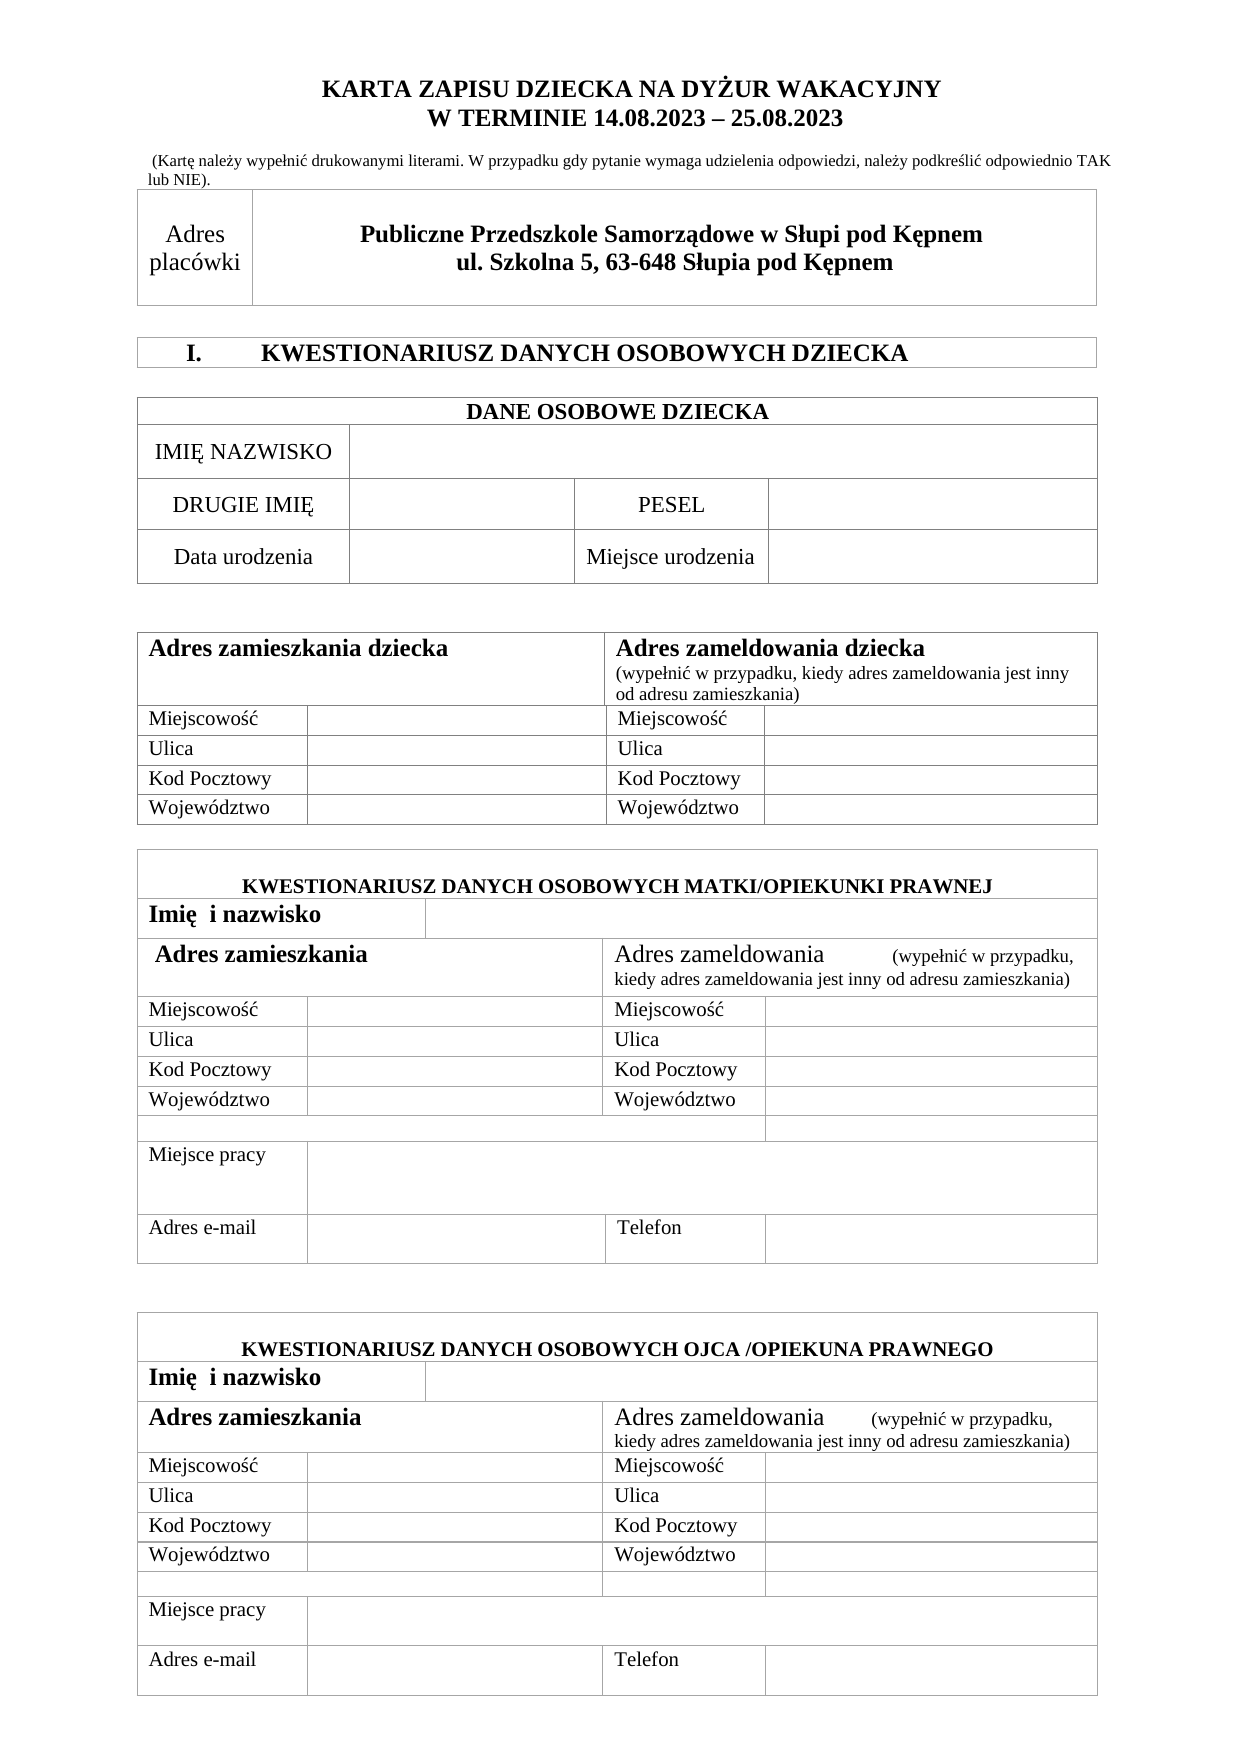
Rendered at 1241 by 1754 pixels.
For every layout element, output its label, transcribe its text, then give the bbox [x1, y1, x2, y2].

table_cell Telefon [603, 1646, 765, 1694]
table_cell Kod Pocztowy [603, 1513, 765, 1541]
table_cell Ulica [138, 736, 307, 764]
table_cell [766, 1087, 1097, 1115]
table_cell Miejscowość [603, 1453, 765, 1482]
table_cell [766, 1646, 1097, 1694]
table_cell Adres e-mail [138, 1215, 307, 1263]
table_cell Ulica [603, 1483, 765, 1512]
table_cell [766, 1453, 1097, 1482]
table_cell [765, 795, 1097, 824]
table_cell [769, 479, 1097, 529]
table_cell Miejscowość [138, 1453, 307, 1482]
table_cell Miejsce urodzenia [575, 530, 768, 583]
table_cell [766, 1215, 1097, 1263]
table_cell IMIĘ NAZWISKO [138, 425, 349, 478]
table_cell [308, 1142, 1097, 1214]
table_cell [308, 997, 602, 1026]
table_cell Telefon [606, 1215, 765, 1263]
table_cell Adres zameldowania (wypełnić w przypadku, kiedy adres zameldowania jest inny od adresu zamieszkania) [603, 1402, 1097, 1452]
table_cell Województwo [603, 1087, 765, 1115]
table_cell [308, 1483, 602, 1512]
table_cell [603, 1572, 765, 1596]
table_cell [138, 1572, 602, 1596]
table_cell [766, 1483, 1097, 1512]
table_cell [308, 1087, 602, 1115]
table_cell Imię i nazwisko [138, 1362, 425, 1401]
table_cell [308, 736, 606, 764]
table_cell [766, 997, 1097, 1026]
table_cell Miejsce pracy [138, 1142, 307, 1214]
table_cell [308, 1453, 602, 1482]
table_header KWESTIONARIUSZ DANYCH OSOBOWYCH MATKI/OPIEKUNKI PRAWNEJ [138, 850, 1097, 898]
table_header Adres zameldowania dziecka (wypełnić w przypadku, kiedy adres zameldowania jest inny od adresu zamieszkania) [605, 633, 1097, 705]
table_cell Województwo [138, 1087, 307, 1115]
text KARTA ZAPISU DZIECKA NA DYŻUR WAKACYJNY W TERMINIE 14.08.2023 – 25.08.2023 [148, 74, 1122, 131]
table_cell [765, 736, 1097, 764]
table_cell [350, 425, 1097, 478]
table_cell Adres zamieszkania [138, 1402, 602, 1452]
table_cell [766, 1513, 1097, 1541]
table_cell [766, 1116, 1097, 1141]
table_cell Miejscowość [138, 706, 307, 735]
table_cell [766, 1572, 1097, 1596]
table_header KWESTIONARIUSZ DANYCH OSOBOWYCH DZIECKA [138, 338, 1096, 367]
table_cell [308, 766, 606, 794]
table_cell Kod Pocztowy [138, 766, 307, 794]
table_cell Ulica [603, 1027, 765, 1056]
table_cell Miejscowość [138, 997, 307, 1026]
table_cell [765, 706, 1097, 735]
table_cell [769, 530, 1097, 583]
table_cell Imię i nazwisko [138, 899, 425, 938]
table_cell [138, 1116, 765, 1141]
table_cell DRUGIE IMIĘ [138, 479, 349, 529]
text (Kartę należy wypełnić drukowanymi literami. W przypadku gdy pytanie wymaga udzielenia odpowiedzi, należy podkreślić odpowiednio TAK lub NIE). [148, 151, 1122, 189]
table_cell [766, 1057, 1097, 1086]
table_header KWESTIONARIUSZ DANYCH OSOBOWYCH OJCA /OPIEKUNA PRAWNEGO [138, 1313, 1097, 1361]
table_cell [308, 1597, 1097, 1645]
table_cell [308, 1057, 602, 1086]
table_cell [350, 479, 574, 529]
table_cell PESEL [575, 479, 768, 529]
table_cell [308, 706, 606, 735]
table_cell [308, 1543, 602, 1571]
table_cell Adres zamieszkania [138, 939, 602, 996]
table_header Publiczne Przedszkole Samorządowe w Słupi pod Kępnem ul. Szkolna 5, 63-648 Słupia pod Kępnem [253, 190, 1096, 305]
table_cell Adres e-mail [138, 1646, 307, 1694]
table_cell [766, 1543, 1097, 1571]
table_cell [308, 1646, 602, 1694]
table_cell Kod Pocztowy [138, 1057, 307, 1086]
table_cell [308, 795, 606, 824]
table_cell [766, 1027, 1097, 1056]
table_cell Data urodzenia [138, 530, 349, 583]
table_cell Ulica [138, 1027, 307, 1056]
table_cell Miejscowość [603, 997, 765, 1026]
table_cell Kod Pocztowy [607, 766, 764, 794]
table_header Adres zamieszkania dziecka [138, 633, 604, 705]
table_cell [350, 530, 574, 583]
table_cell Kod Pocztowy [138, 1513, 307, 1541]
table_header Adres placówki [138, 190, 252, 305]
table_cell Miejscowość [607, 706, 764, 735]
table_cell Województwo [603, 1543, 765, 1571]
table_header DANE OSOBOWE DZIECKA [138, 398, 1097, 424]
table_cell Miejsce pracy [138, 1597, 307, 1645]
table_cell Ulica [607, 736, 764, 764]
table_cell [308, 1027, 602, 1056]
table_cell Ulica [138, 1483, 307, 1512]
table_cell Województwo [138, 795, 307, 824]
table_cell [426, 1362, 1097, 1401]
table_cell Województwo [607, 795, 764, 824]
table_cell [308, 1513, 602, 1541]
table_cell [426, 899, 1097, 938]
table_cell Kod Pocztowy [603, 1057, 765, 1086]
table_cell Województwo [138, 1543, 307, 1571]
table_cell [765, 766, 1097, 794]
table_cell [308, 1215, 605, 1263]
table_cell Adres zameldowania (wypełnić w przypadku, kiedy adres zameldowania jest inny od adresu zamieszkania) [603, 939, 1097, 996]
